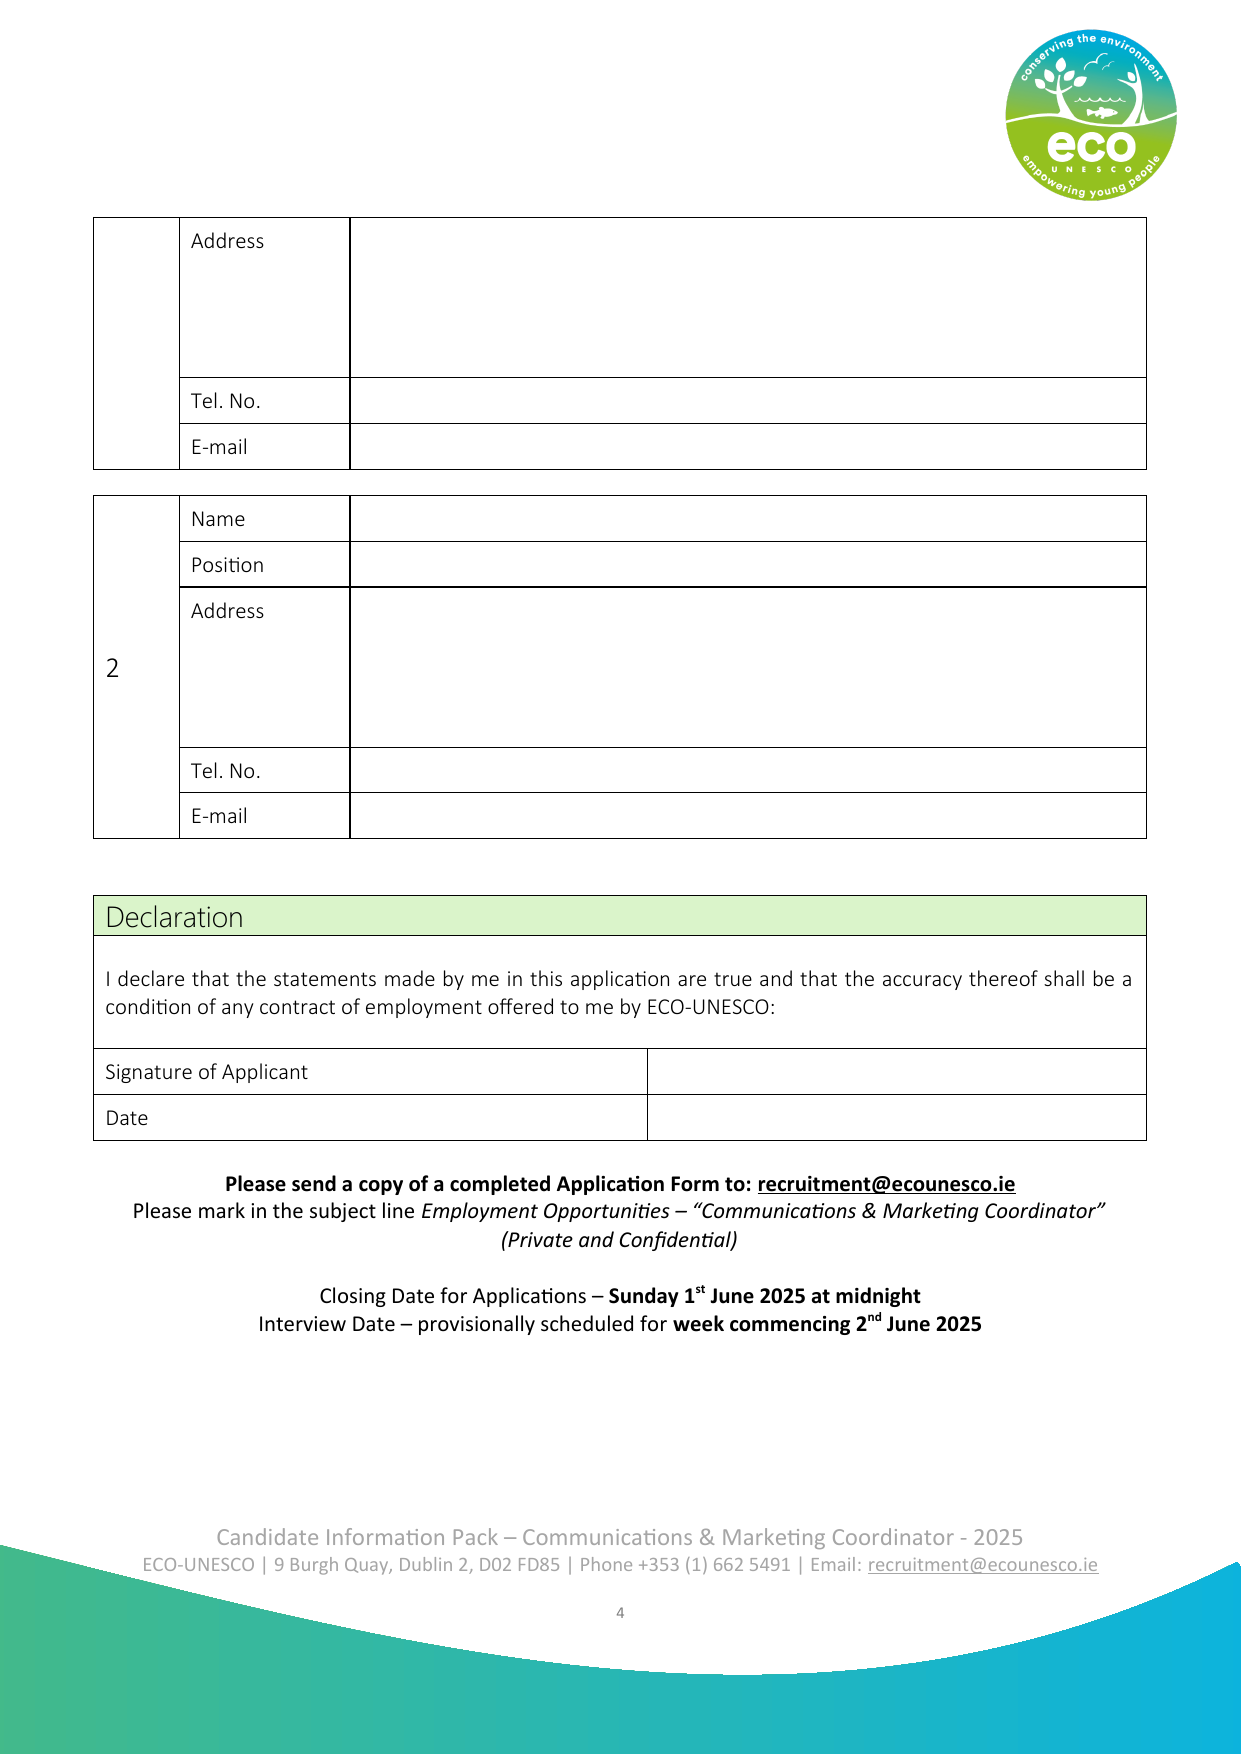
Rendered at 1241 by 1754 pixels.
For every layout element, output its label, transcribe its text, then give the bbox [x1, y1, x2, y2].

table_header Declaration [94, 896, 1146, 935]
table_cell E-mail [180, 793, 349, 838]
table_cell Address [180, 218, 349, 377]
table_cell [351, 588, 1146, 747]
table_cell [351, 218, 1146, 377]
table_cell [351, 542, 1146, 586]
table_cell [351, 748, 1146, 792]
text Please mark in the subject line Employment Opportunities – “Communications & Marketing Coordinator” (Private and Confidential) [94, 1197, 1146, 1253]
table_cell [351, 793, 1146, 838]
table_cell Signature of Applicant [94, 1049, 647, 1094]
table_cell [648, 1095, 1146, 1139]
table_header Name [180, 496, 349, 541]
table_cell Position [180, 542, 349, 586]
text Please send a copy of a completed Application Form to: recruitment@ecounesco.ie [94, 1169, 1146, 1197]
table_cell Date [94, 1095, 647, 1139]
text Interview Date – provisionally scheduled for week commencing 2nd June 2025 [94, 1309, 1146, 1337]
table_cell [351, 424, 1146, 468]
table_cell Address [180, 588, 349, 747]
table_cell E-mail [180, 424, 349, 468]
table_cell [351, 378, 1146, 423]
table_cell [648, 1049, 1146, 1094]
text Closing Date for Applications – Sunday 1st June 2025 at midnight [94, 1281, 1146, 1309]
table_header 2 [94, 496, 179, 838]
table_header [351, 496, 1146, 541]
table_cell Tel. No. [180, 378, 349, 423]
table_cell Tel. No. [180, 748, 349, 792]
picture [1000, 24, 1182, 206]
table_cell I declare that the statements made by me in this application are true and that the accuracy thereof shall be a condition of any contract of employment offered to me by ECO-UNESCO: [94, 936, 1146, 1048]
